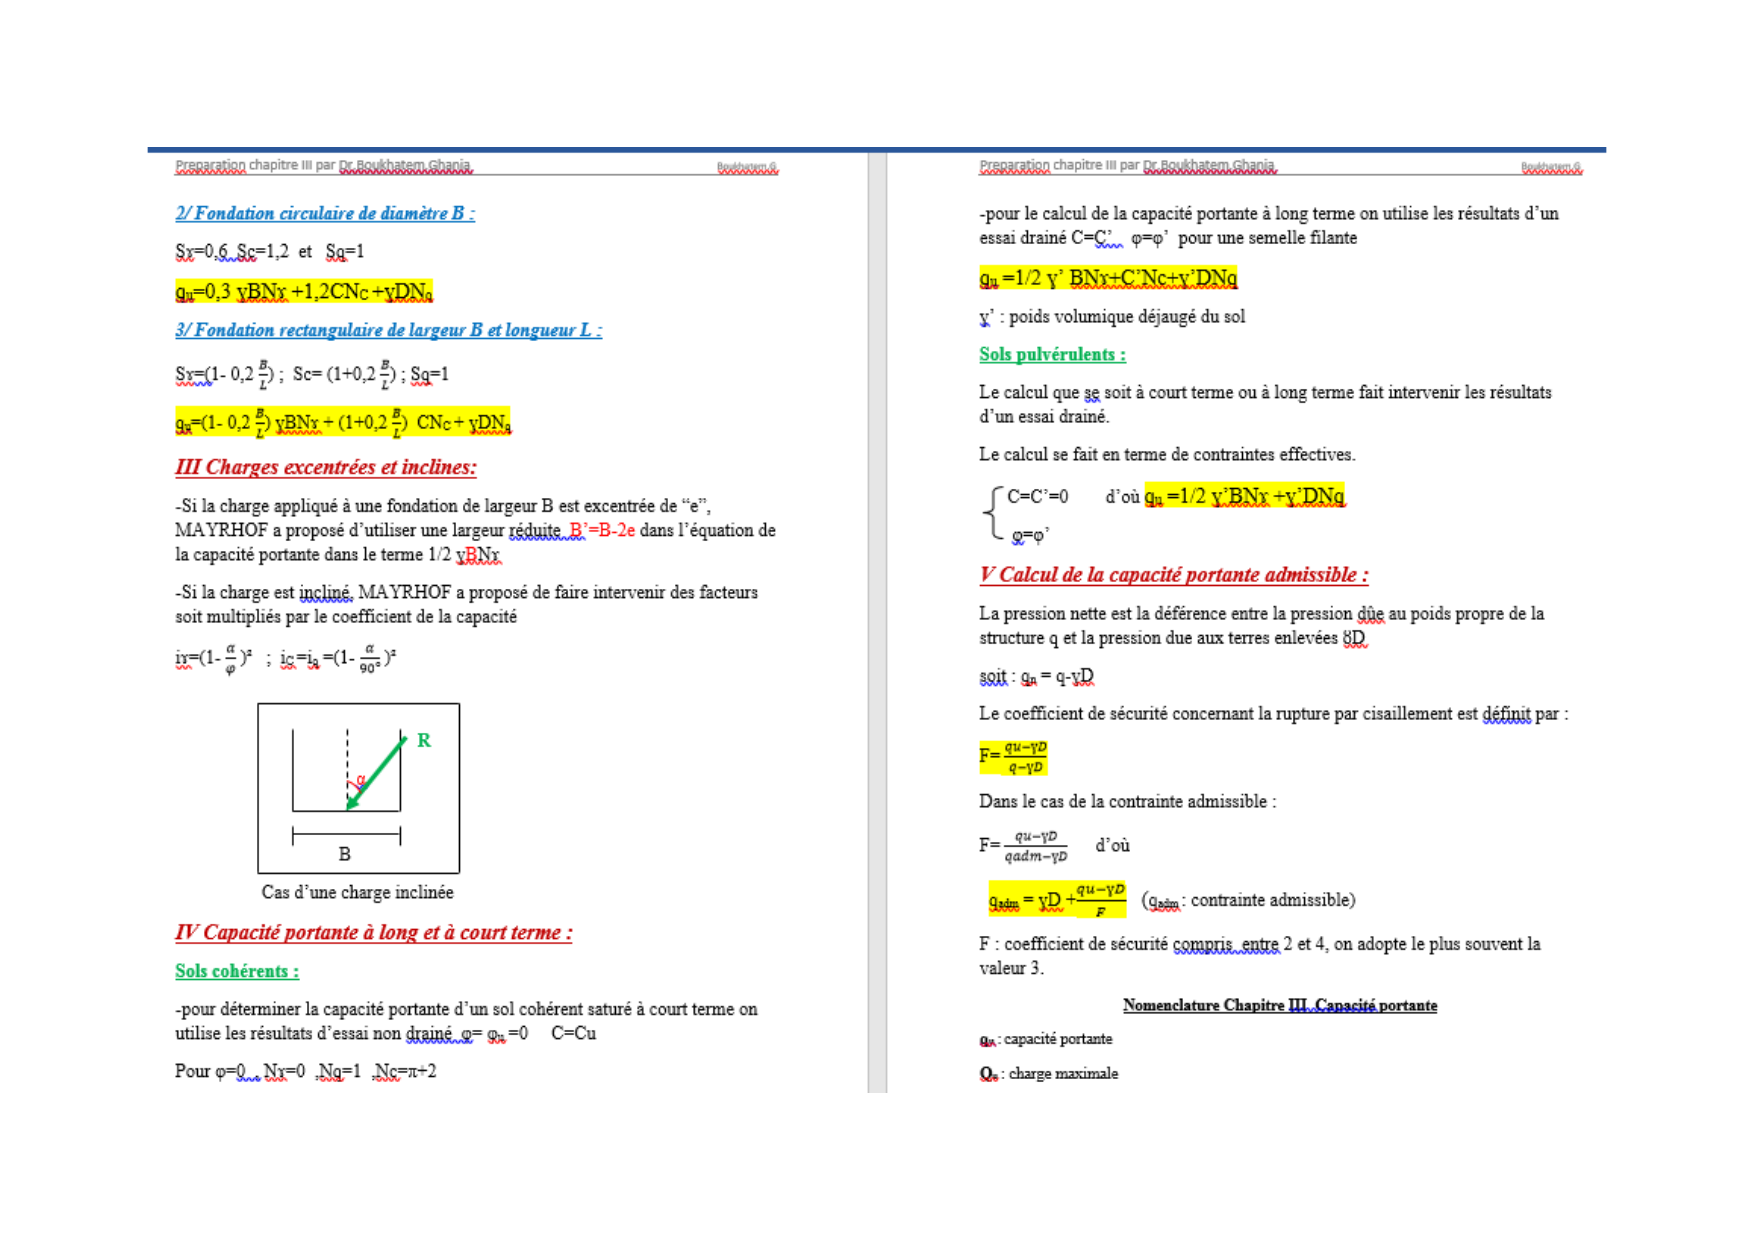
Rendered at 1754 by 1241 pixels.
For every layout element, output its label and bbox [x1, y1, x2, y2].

picture [147, 147, 1607, 1093]
